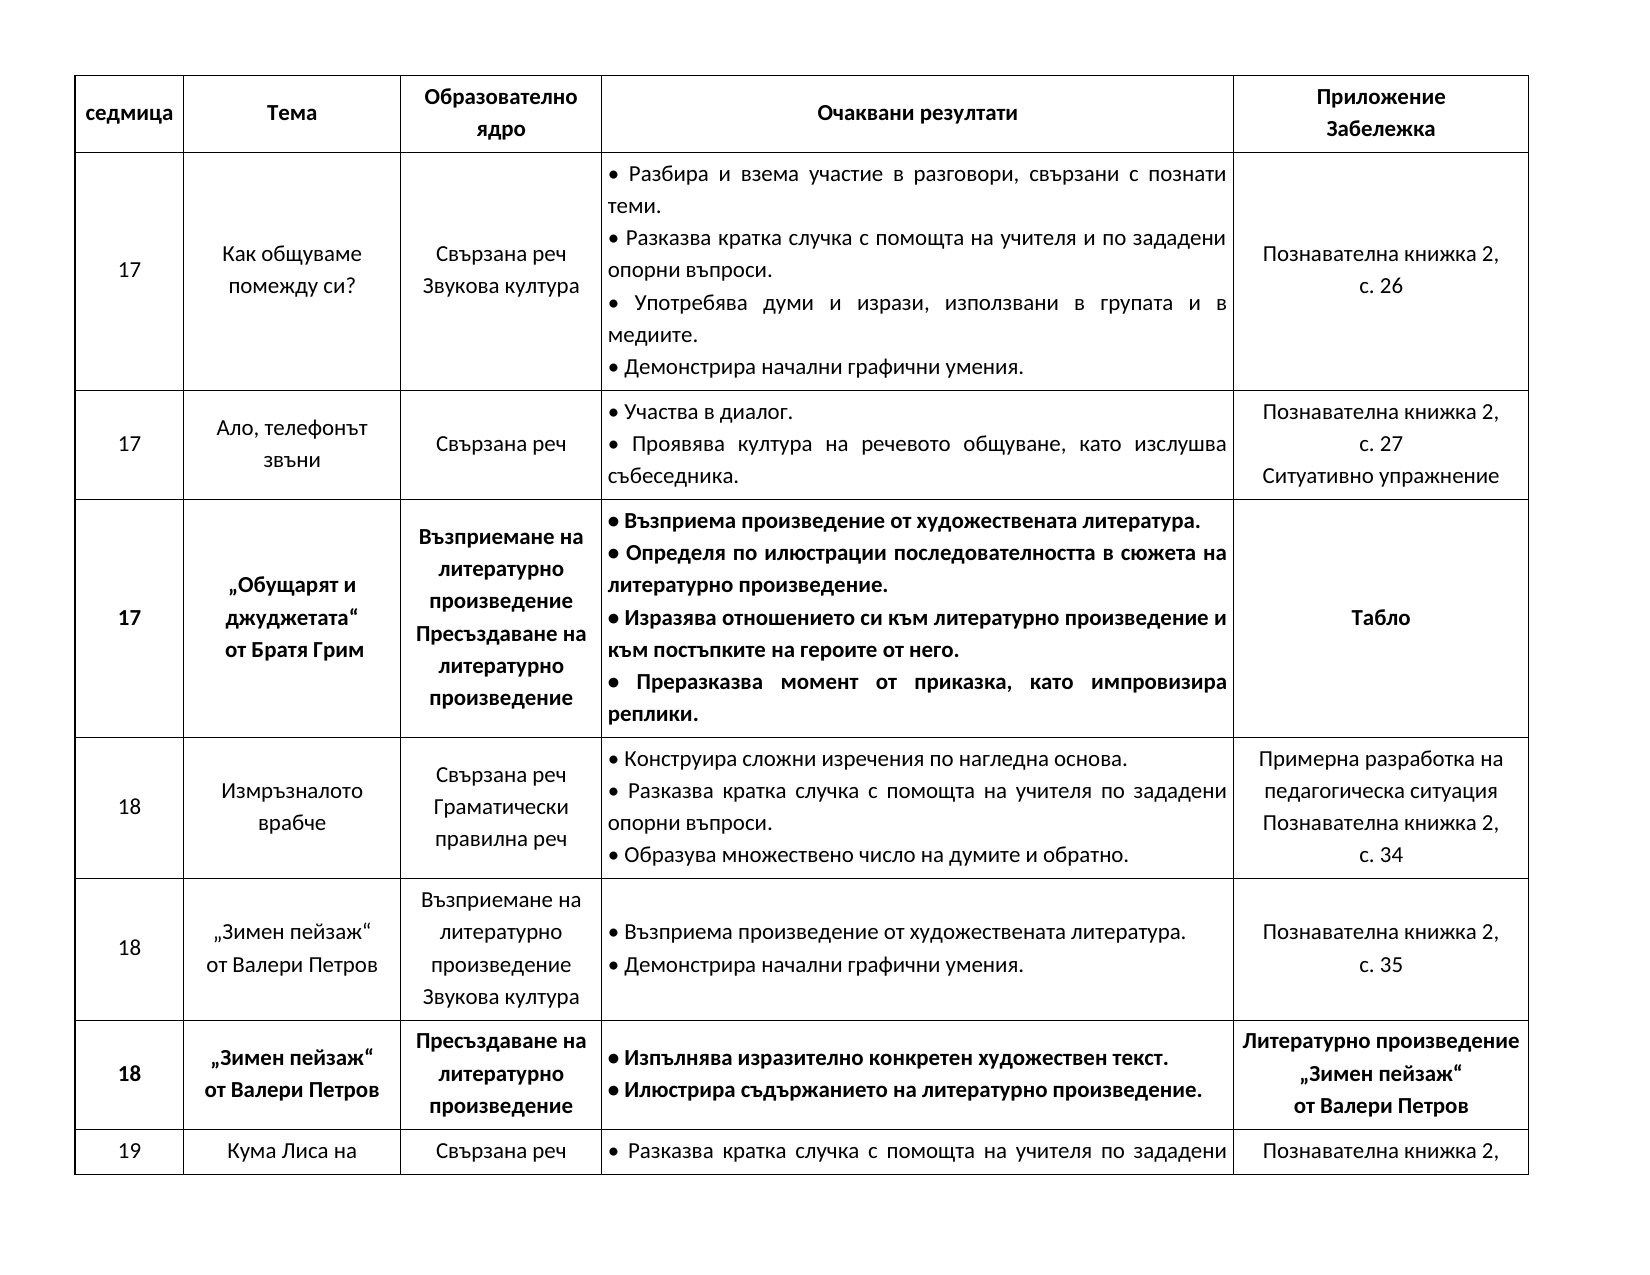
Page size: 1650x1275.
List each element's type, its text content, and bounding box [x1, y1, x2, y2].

table_cell 18 [76, 738, 183, 878]
table_cell Познавателна книжка 2, с. 35 [1234, 879, 1528, 1020]
table_cell Кума Лиса на разходка Кой какъв е? [184, 1130, 400, 1174]
table_cell Свързана реч Граматически правилна реч [401, 738, 601, 878]
table_cell „Обущарят и джуджетата“ от Братя Грим [184, 500, 400, 737]
table_cell 17 [76, 391, 183, 499]
table_header Тема [184, 76, 400, 152]
table_cell Пресъздаване на литературно произведение [401, 1021, 601, 1129]
table_cell Ало, телефонът звъни [184, 391, 400, 499]
table_cell Примерна разработка на педагогическа ситуация Познавателна книжка 2, с. 34 [1234, 738, 1528, 878]
table_header Очаквани резултати [602, 76, 1233, 152]
table_cell Възприемане на литературно произведение Пресъздаване на литературно произведение [401, 500, 601, 737]
table_cell • Конструира сложни изречения по нагледна основа. • Разказва кратка случка с помощта на учителя по зададени опорни въпроси. • Образува множествено число на думите и обратно. [602, 738, 1233, 878]
table_cell Свързана реч [401, 391, 601, 499]
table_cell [602, 1130, 1233, 1174]
table_cell • Изпълнява изразително конкретен художествен текст. • Илюстрира съдържанието на литературно произведение. [602, 1021, 1233, 1129]
table_cell Познавателна книжка 2, с. 42 [1234, 1130, 1528, 1174]
table_cell 18 [76, 1021, 183, 1129]
table_cell Свързана реч Звукова култура [401, 153, 601, 390]
table_cell 19 [76, 1130, 183, 1174]
table_cell Литературно произведение „Зимен пейзаж“ от Валери Петров [1234, 1021, 1528, 1129]
table_cell Познавателна книжка 2, с. 27 Ситуативно упражнение [1234, 391, 1528, 499]
table_header Приложение Забележка [1234, 76, 1528, 152]
table_header седмица [76, 76, 183, 152]
table_cell Свързана реч Речник [401, 1130, 601, 1174]
table_cell Как общуваме помежду си? [184, 153, 400, 390]
table_header Образователно ядро [401, 76, 601, 152]
table_cell 17 [76, 500, 183, 737]
table_cell • Възприема произведение от художествената литература. • Определя по илюстрации последователността в сюжета на литературно произведение. • Изразява отношението си към литературно произведение и към постъпките на героите от него. • Преразказва момент от приказка, като импровизира реплики. [602, 500, 1233, 737]
table_cell „Зимен пейзаж“ от Валери Петров [184, 1021, 400, 1129]
table_cell Табло [1234, 500, 1528, 737]
table_cell • Възприема произведение от художествената литература. • Демонстрира начални графични умения. [602, 879, 1233, 1020]
table_cell 18 [76, 879, 183, 1020]
table_cell 17 [76, 153, 183, 390]
table_cell • Разбира и взема участие в разговори, свързани с познати теми. • Разказва кратка случка с помощта на учителя и по зададени опорни въпроси. • Употребява думи и изрази, използвани в групата и в медиите. • Демонстрира начални графични умения. [602, 153, 1233, 390]
table_cell Познавателна книжка 2, с. 26 [1234, 153, 1528, 390]
table_cell Възприемане на литературно произведение Звукова култура [401, 879, 601, 1020]
table_cell • Участва в диалог. • Проявява култура на речевото общуване, като изслушва събеседника. [602, 391, 1233, 499]
table_cell „Зимен пейзаж“ от Валери Петров [184, 879, 400, 1020]
table_cell Измръзналото врабче [184, 738, 400, 878]
